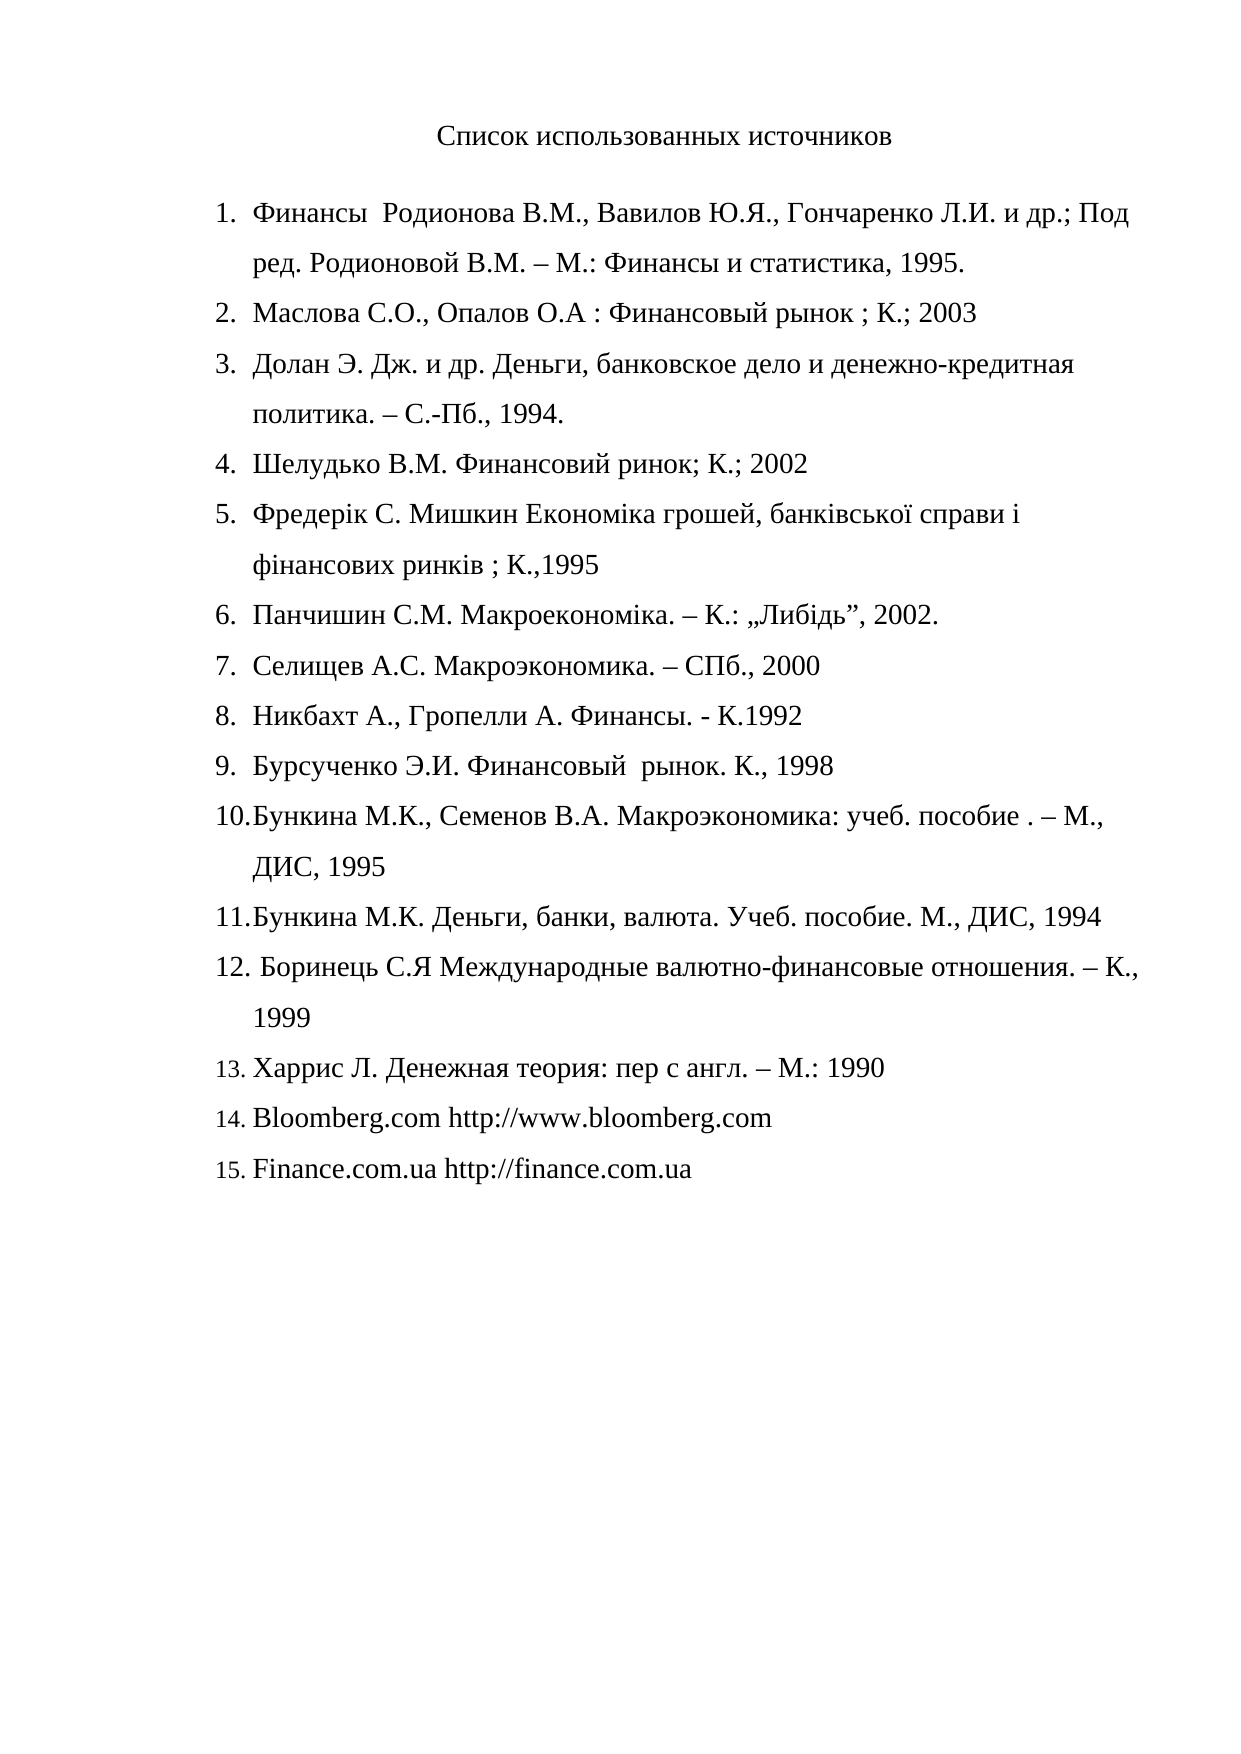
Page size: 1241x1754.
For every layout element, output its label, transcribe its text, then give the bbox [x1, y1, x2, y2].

list Долан Э. Дж. и др. Деньги, банковское дело и денежно-кредитная политика. – С.-Пб., 1994. [215, 346, 1152, 429]
list Бурсученко Э.И. Финансовый рынок. К., 1998 [215, 748, 1152, 782]
list Панчишин С.М. Макроекономіка. – К.: „Либідь”, 2002. [215, 597, 1152, 631]
list Селищев А.С. Макроэкономика. – СПб., 2000 [215, 648, 1152, 681]
list Бункина М.К., Семенов В.А. Макроэкономика: учеб. пособие . – М., ДИС, 1995 [215, 798, 1152, 882]
list Шелудько В.М. Финансовий ринок; К.; 2002 [215, 446, 1152, 480]
list Фредерік С. Мишкин Економіка грошей, банківської справи і фінансових ринків ; К.,1995 [215, 497, 1152, 581]
list Харрис Л. Денежная теория: пер с англ. – М.: 1990 [215, 1050, 1152, 1084]
list Бункина М.К. Деньги, банки, валюта. Учеб. пособие. М., ДИС, 1994 [215, 899, 1152, 933]
list Никбахт А., Гропелли А. Финансы. - К.1992 [215, 698, 1152, 731]
list Bloomberg.com http://www.bloomberg.com [215, 1100, 1152, 1134]
list Боринець С.Я Международные валютно-финансовые отношения. – К., 1999 [215, 949, 1152, 1033]
list Маслова С.О., Опалов О.А : Финансовый рынок ; К.; 2003 [215, 295, 1152, 329]
list Finance.com.ua http://finance.com.ua [215, 1151, 1152, 1184]
title Список использованных источников [177, 118, 1152, 152]
list Финансы Родионова В.М., Вавилов Ю.Я., Гончаренко Л.И. и др.; Под ред. Родионовой В.М. – М.: Финансы и статистика, 1995. [215, 195, 1152, 279]
